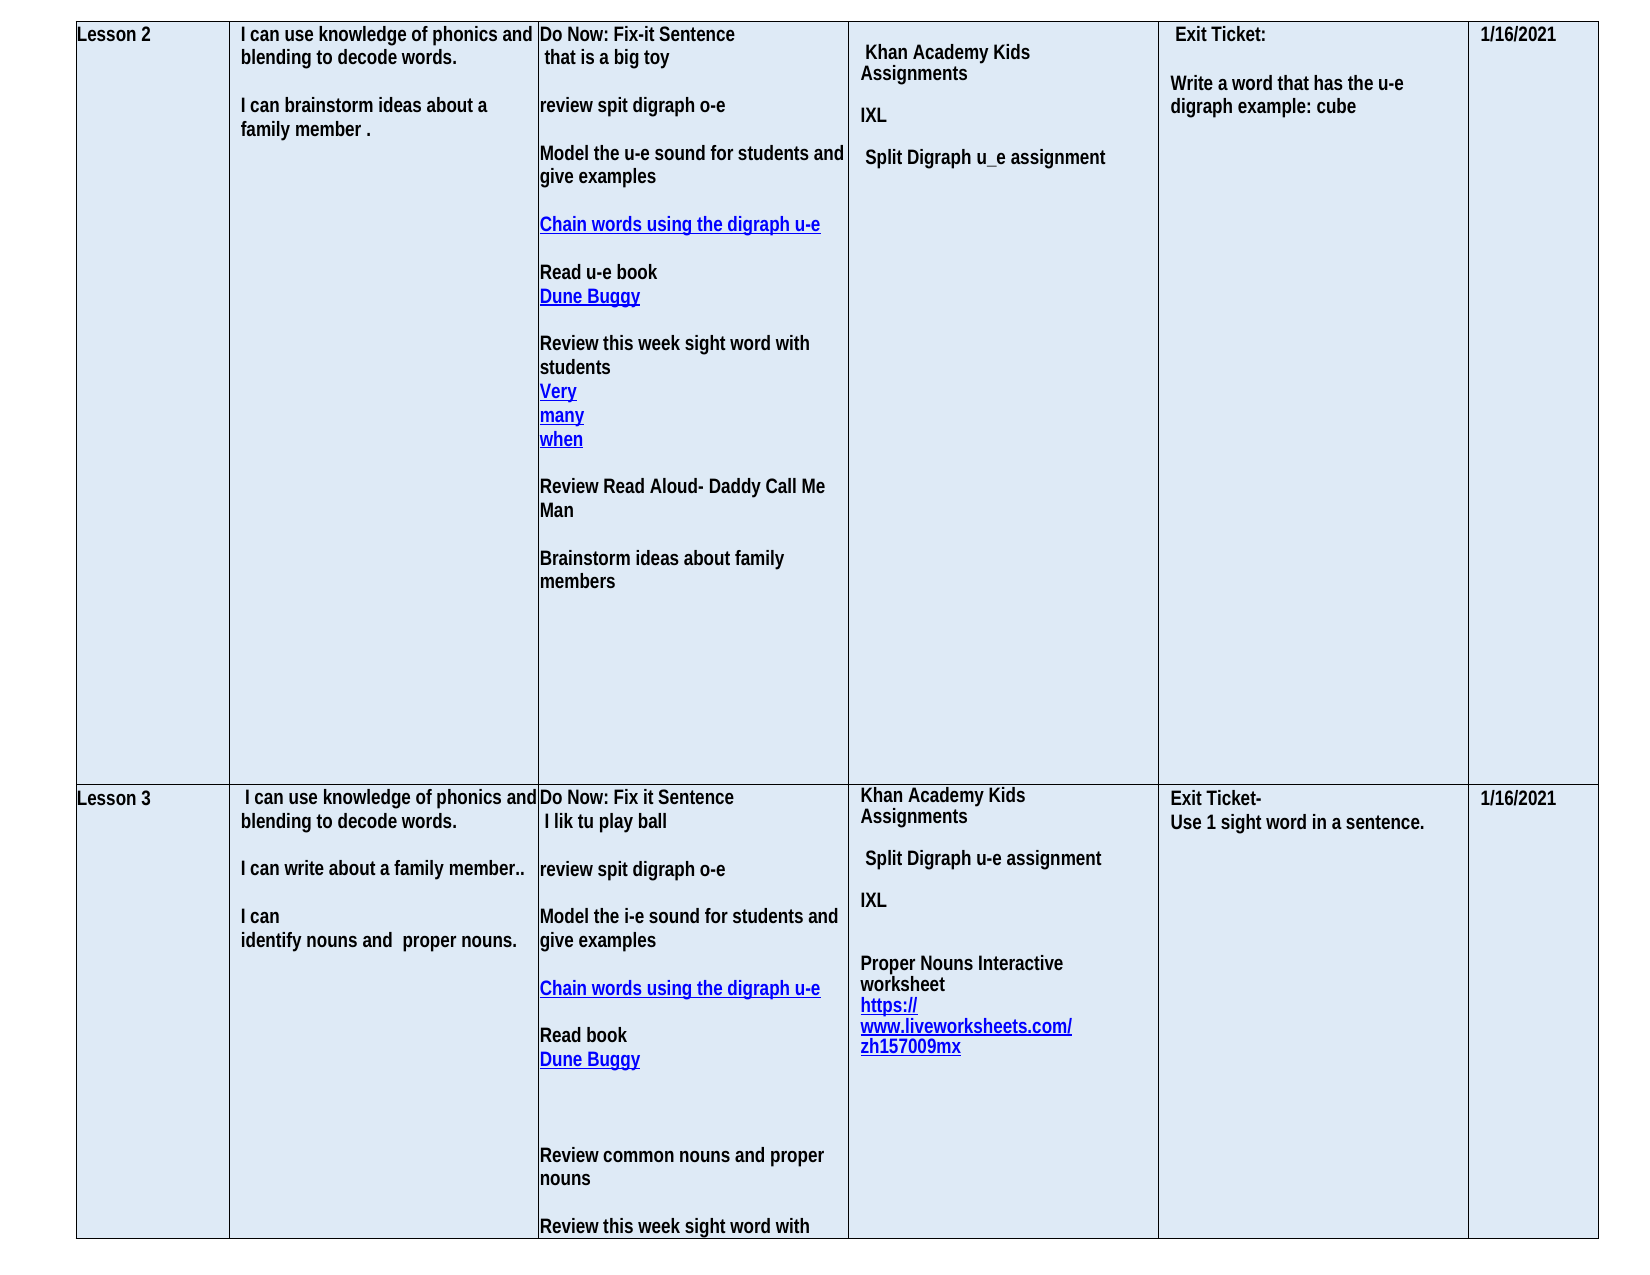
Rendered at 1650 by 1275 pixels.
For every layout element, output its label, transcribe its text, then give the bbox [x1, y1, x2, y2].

table_cell Exit Ticket: Write a word that has the u-e digraph example: cube [1159, 22, 1468, 784]
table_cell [1159, 785, 1468, 1238]
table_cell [230, 785, 538, 1238]
table_cell Lesson 2 [77, 22, 229, 784]
table_cell Lesson 3 [77, 785, 229, 1238]
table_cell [539, 785, 848, 1238]
table_cell 1/16/2021 [1469, 785, 1598, 1238]
table_cell Do Now: Fix-it Sentence that is a big toy review spit digraph o-e Model the u-e sound for students and give examples Chain words using the digraph u-e Read u-e book Dune Buggy Review this week sight word with students Very many when Review Read Aloud- Daddy Call Me Man Brainstorm ideas about family members [539, 22, 848, 784]
table_cell 1/16/2021 [1469, 22, 1598, 784]
table_cell I can use knowledge of phonics and blending to decode words. I can brainstorm ideas about a family member . [230, 22, 538, 784]
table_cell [849, 785, 1158, 1238]
table_cell Khan Academy Kids Assignments IXL Split Digraph u_e assignment [849, 22, 1158, 784]
